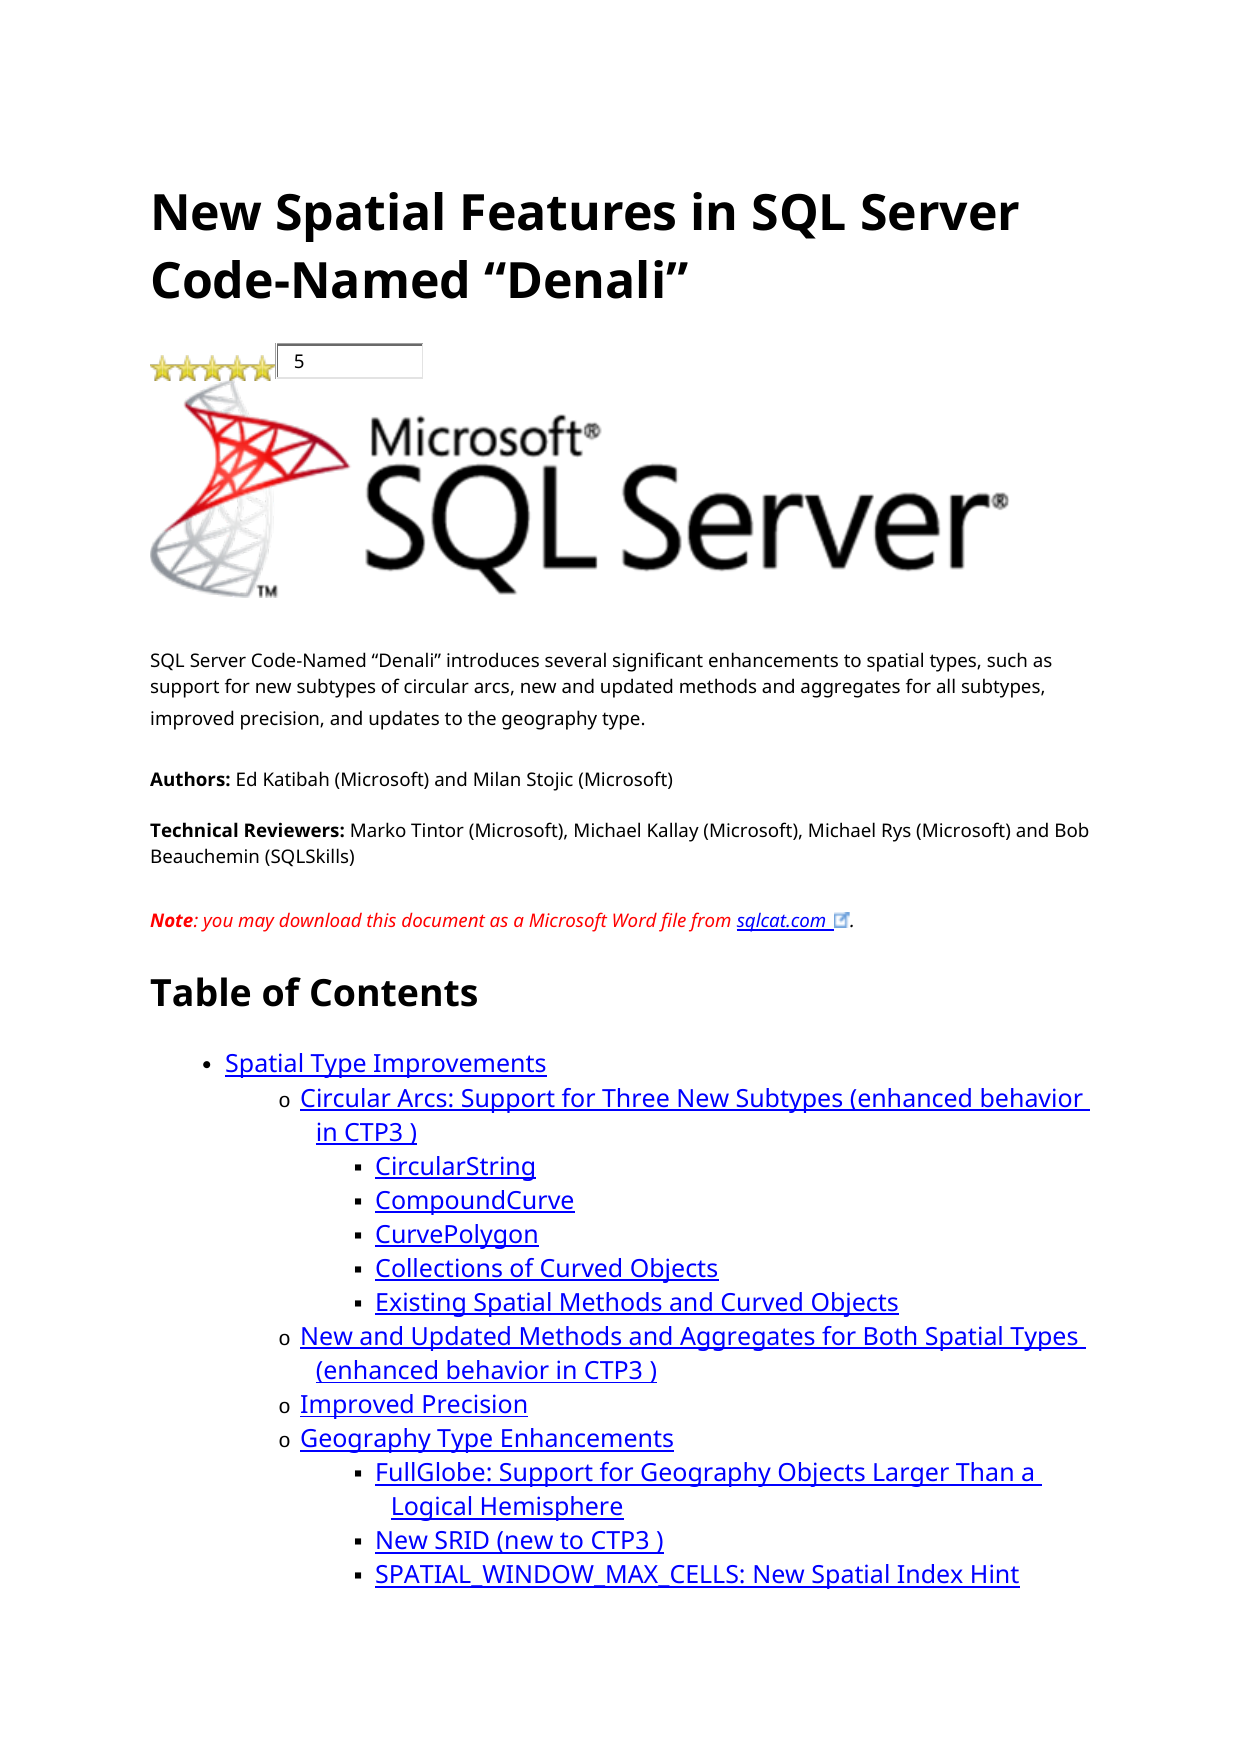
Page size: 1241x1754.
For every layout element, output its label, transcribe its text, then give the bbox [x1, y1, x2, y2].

list Geography Type Enhancements [278, 1421, 1090, 1455]
list SPATIAL_WINDOW_MAX_CELLS: New Spatial Index Hint [353, 1557, 1090, 1591]
list Improved Precision [278, 1387, 1090, 1421]
list Collections of Curved Objects [353, 1251, 1090, 1284]
list CircularString [353, 1148, 1090, 1182]
text Technical Reviewers: Marko Tintor (Microsoft), Michael Kallay (Microsoft), Michael Rys (Microsoft) and Bob Beauchemin (SQLSkills) Note: you may download this document as a Microsoft Word file from sqlcat.com . [150, 792, 1090, 937]
list FullGlobe: Support for Geography Objects Larger Than a Logical Hemisphere [353, 1455, 1090, 1523]
list CompoundCurve [353, 1182, 1090, 1216]
picture [834, 912, 850, 928]
list New SRID (new to CTP3 ) [353, 1523, 1090, 1557]
list New and Updated Methods and Aggregates for Both Spatial Types (enhanced behavior in CTP3 ) [278, 1319, 1090, 1387]
text Table of Contents [150, 966, 1090, 1017]
text New Spatial Features in SQL Server Code-Named “Denali” [150, 177, 1090, 313]
list Existing Spatial Methods and Curved Objects [353, 1284, 1090, 1319]
text SQL Server Code-Named “Denali” introduces several significant enhancements to spatial types, such as support for new subtypes of circular arcs, new and updated methods and aggregates for all subtypes, improved precision, and updates to the geography type. Authors: Ed Katibah (Microsoft) and Milan Stojic (Microsoft) [150, 647, 1090, 792]
list Circular Arcs: Support for Three New Subtypes (enhanced behavior in CTP3 ) [278, 1080, 1090, 1148]
list Spatial Type Improvements [203, 1046, 1090, 1080]
picture [150, 355, 1010, 598]
list CurvePolygon [353, 1216, 1090, 1251]
